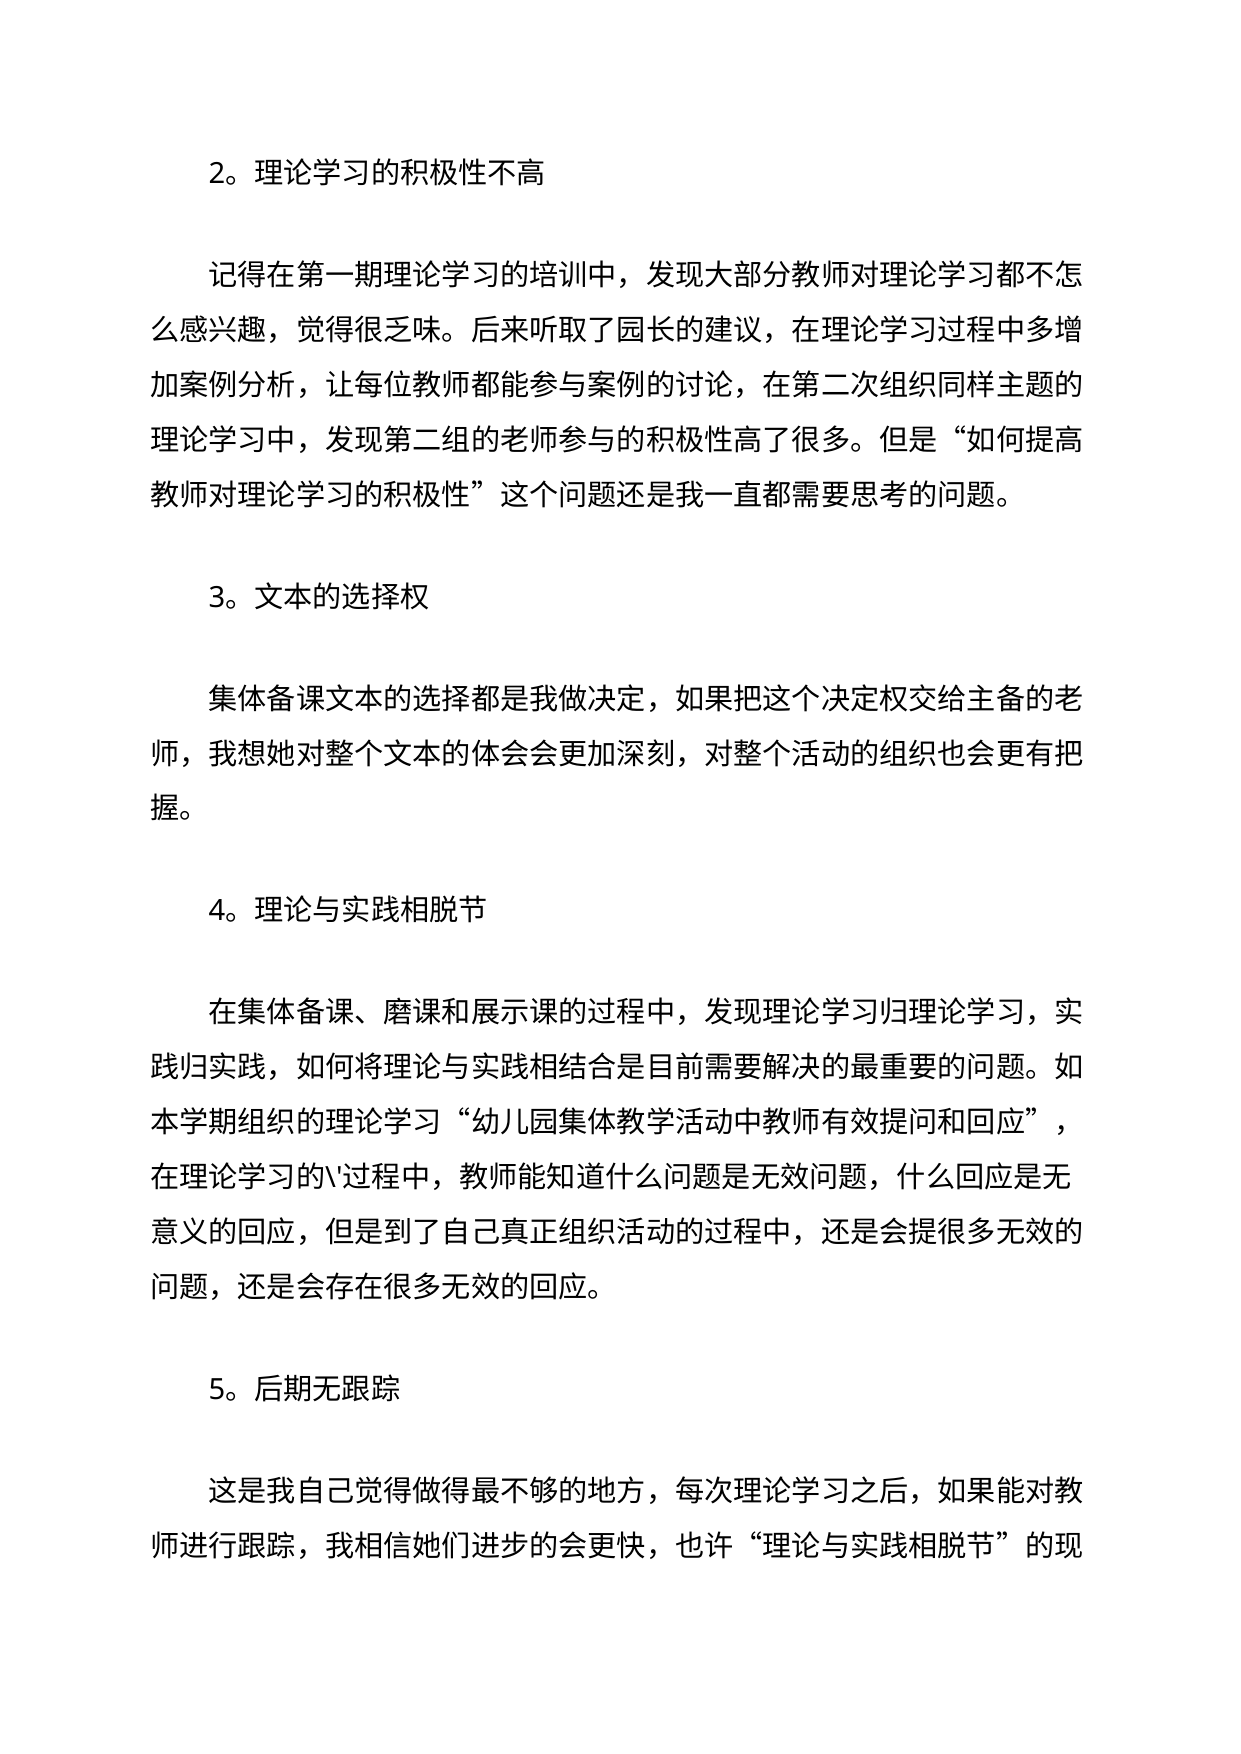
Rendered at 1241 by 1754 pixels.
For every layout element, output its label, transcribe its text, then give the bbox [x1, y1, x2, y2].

text 在集体备课、磨课和展示课的过程中，发现理论学习归理论学习，实践归实践，如何将理论与实践相结合是目前需要解决的最重要的问题。如本学期组织的理论学习“幼儿园集体教学活动中教师有效提问和回应”，在理论学习的\'过程中，教师能知道什么问题是无效问题，什么回应是无意义的回应，但是到了自己真正组织活动的过程中，还是会提很多无效的问题，还是会存在很多无效的回应。 [150, 989, 1090, 1306]
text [150, 1467, 1090, 1564]
text 集体备课文本的选择都是我做决定，如果把这个决定权交给主备的老师，我想她对整个文本的体会会更加深刻，对整个活动的组织也会更有把握。 [150, 675, 1090, 827]
text 记得在第一期理论学习的培训中，发现大部分教师对理论学习都不怎么感兴趣，觉得很乏味。后来听取了园长的建议，在理论学习过程中多增加案例分析，让每位教师都能参与案例的讨论，在第二次组织同样主题的理论学习中，发现第二组的老师参与的积极性高了很多。但是“如何提高教师对理论学习的积极性”这个问题还是我一直都需要思考的问题。 [150, 252, 1090, 514]
text 5。后期无跟踪 [150, 1365, 1090, 1408]
text 2。理论学习的积极性不高 [150, 150, 1090, 192]
text 4。理论与实践相脱节 [150, 887, 1090, 929]
text 3。文本的选择权 [150, 573, 1090, 616]
